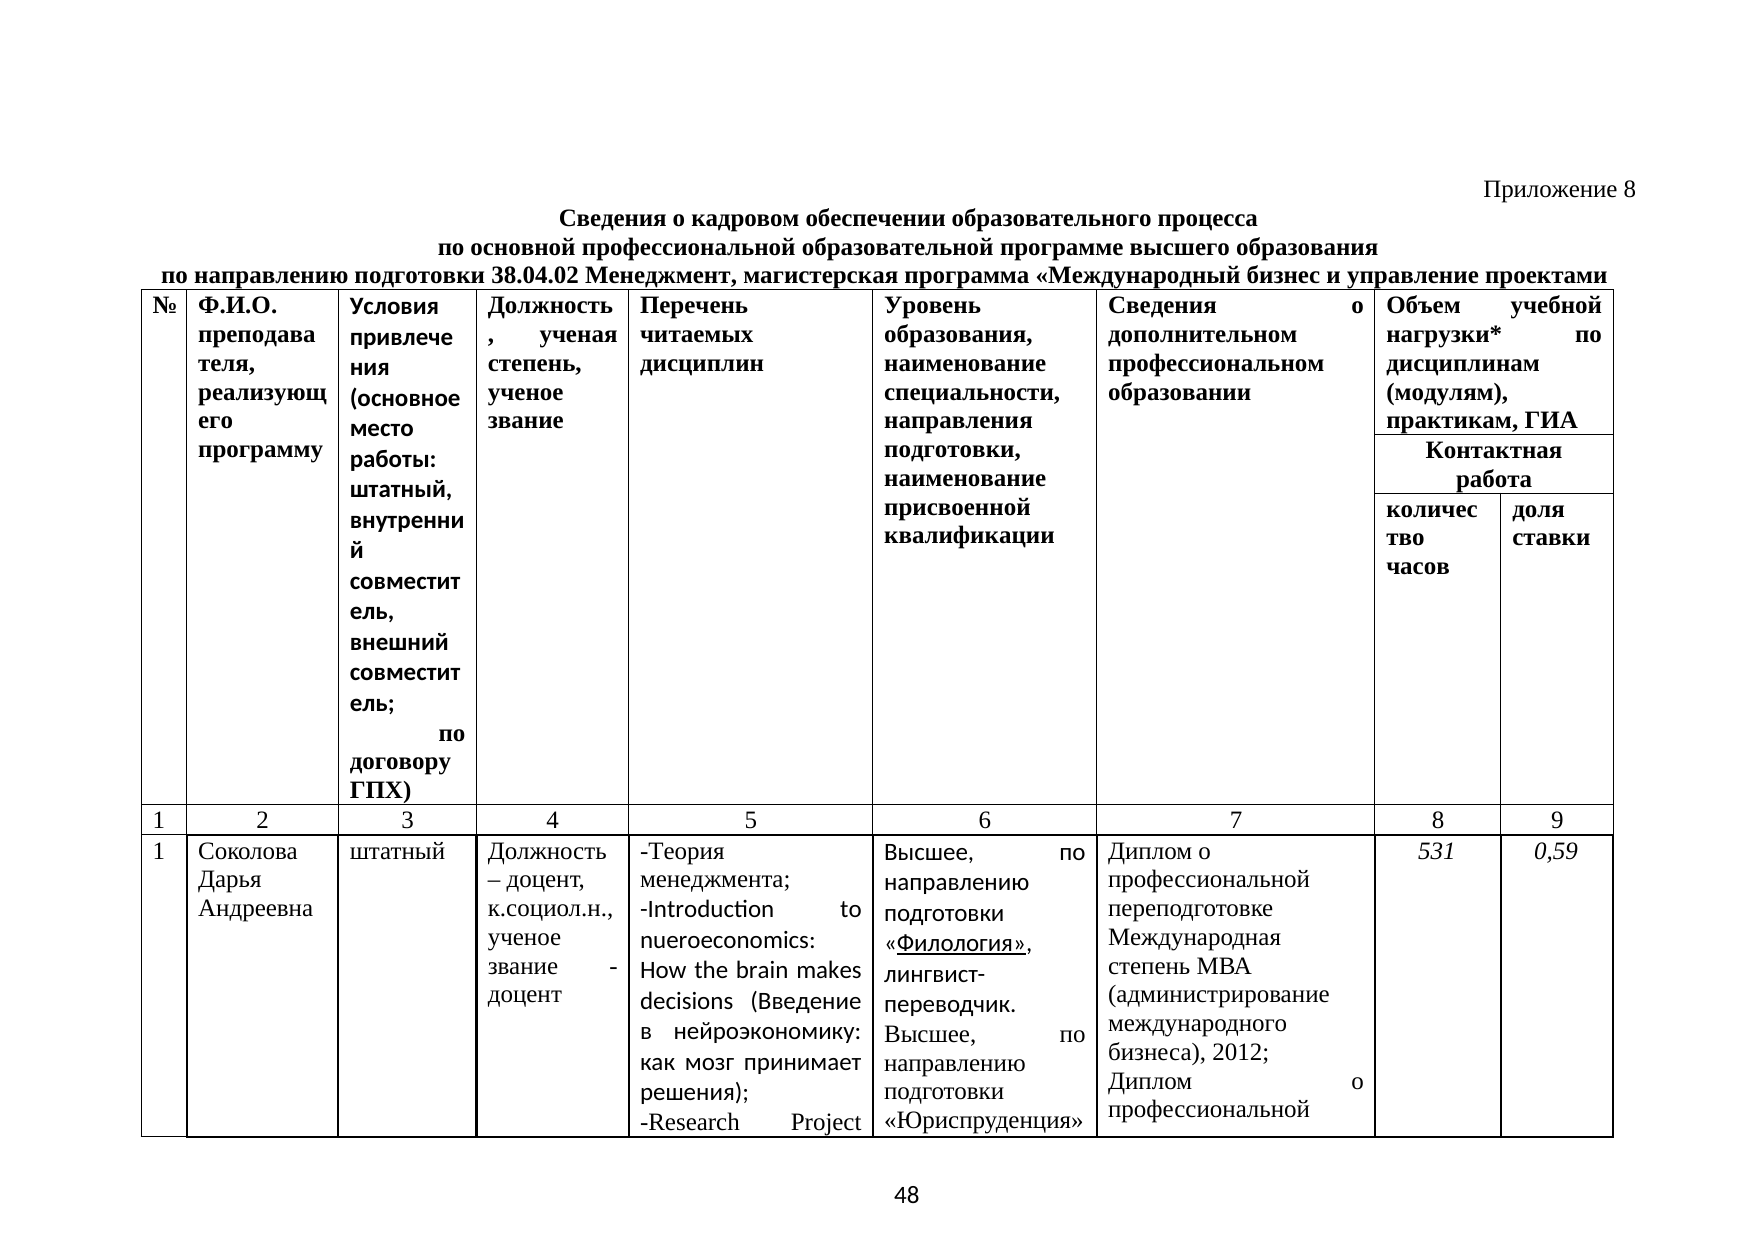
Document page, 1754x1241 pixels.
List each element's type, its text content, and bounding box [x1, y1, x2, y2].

table_cell штатный [339, 836, 475, 1136]
table_cell 1 [142, 835, 186, 1136]
table_cell Контактная работа [1375, 435, 1613, 493]
table_header Условия привлечения (основное место работы: штатный, внутренний совместитель, внешний совместитель; по договору ГПХ) [339, 290, 476, 804]
text Сведения о кадровом обеспечении образовательного процесса [118, 203, 1639, 232]
table_cell 9 [1501, 805, 1613, 834]
table_cell 531 [1376, 836, 1500, 1136]
table_header Перечень читаемых дисциплин [629, 290, 872, 804]
text Приложение 8 [118, 177, 1636, 203]
table_cell 1 [142, 805, 186, 834]
table_header Ф.И.О. преподавателя, реализующего программу [187, 290, 338, 804]
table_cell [478, 836, 628, 1136]
table_cell 2 [187, 805, 338, 834]
table_cell 4 [477, 805, 628, 834]
table_header Сведения о дополнительном профессиональном образовании [1097, 290, 1374, 804]
table_header № [142, 290, 186, 804]
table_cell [1098, 836, 1374, 1136]
table_cell 7 [1097, 805, 1374, 834]
table_header Должность, ученая степень, ученое звание [477, 290, 628, 804]
table_cell 5 [629, 805, 872, 834]
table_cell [874, 836, 1096, 1136]
table_header Объем учебной нагрузки* по дисциплинам (модулям), практикам, ГИА [1375, 290, 1613, 434]
table_header Уровень образования, наименование специальности, направления подготовки, наименование присвоенной квалификации [873, 290, 1096, 804]
text по направлению подготовки 38.04.02 Менеджмент, магистерская программа «Международный бизнес и управление проектами [133, 261, 1636, 289]
table_cell количество часов [1375, 494, 1500, 804]
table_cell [188, 836, 337, 1136]
table_cell 6 [873, 805, 1096, 834]
table_cell 8 [1375, 805, 1500, 834]
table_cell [630, 836, 872, 1136]
table_cell доля ставки [1501, 494, 1613, 804]
table_cell 3 [339, 805, 476, 834]
table_cell 0,59 [1502, 836, 1612, 1136]
text по основной профессиональной образовательной программе высшего образования [118, 232, 1639, 261]
